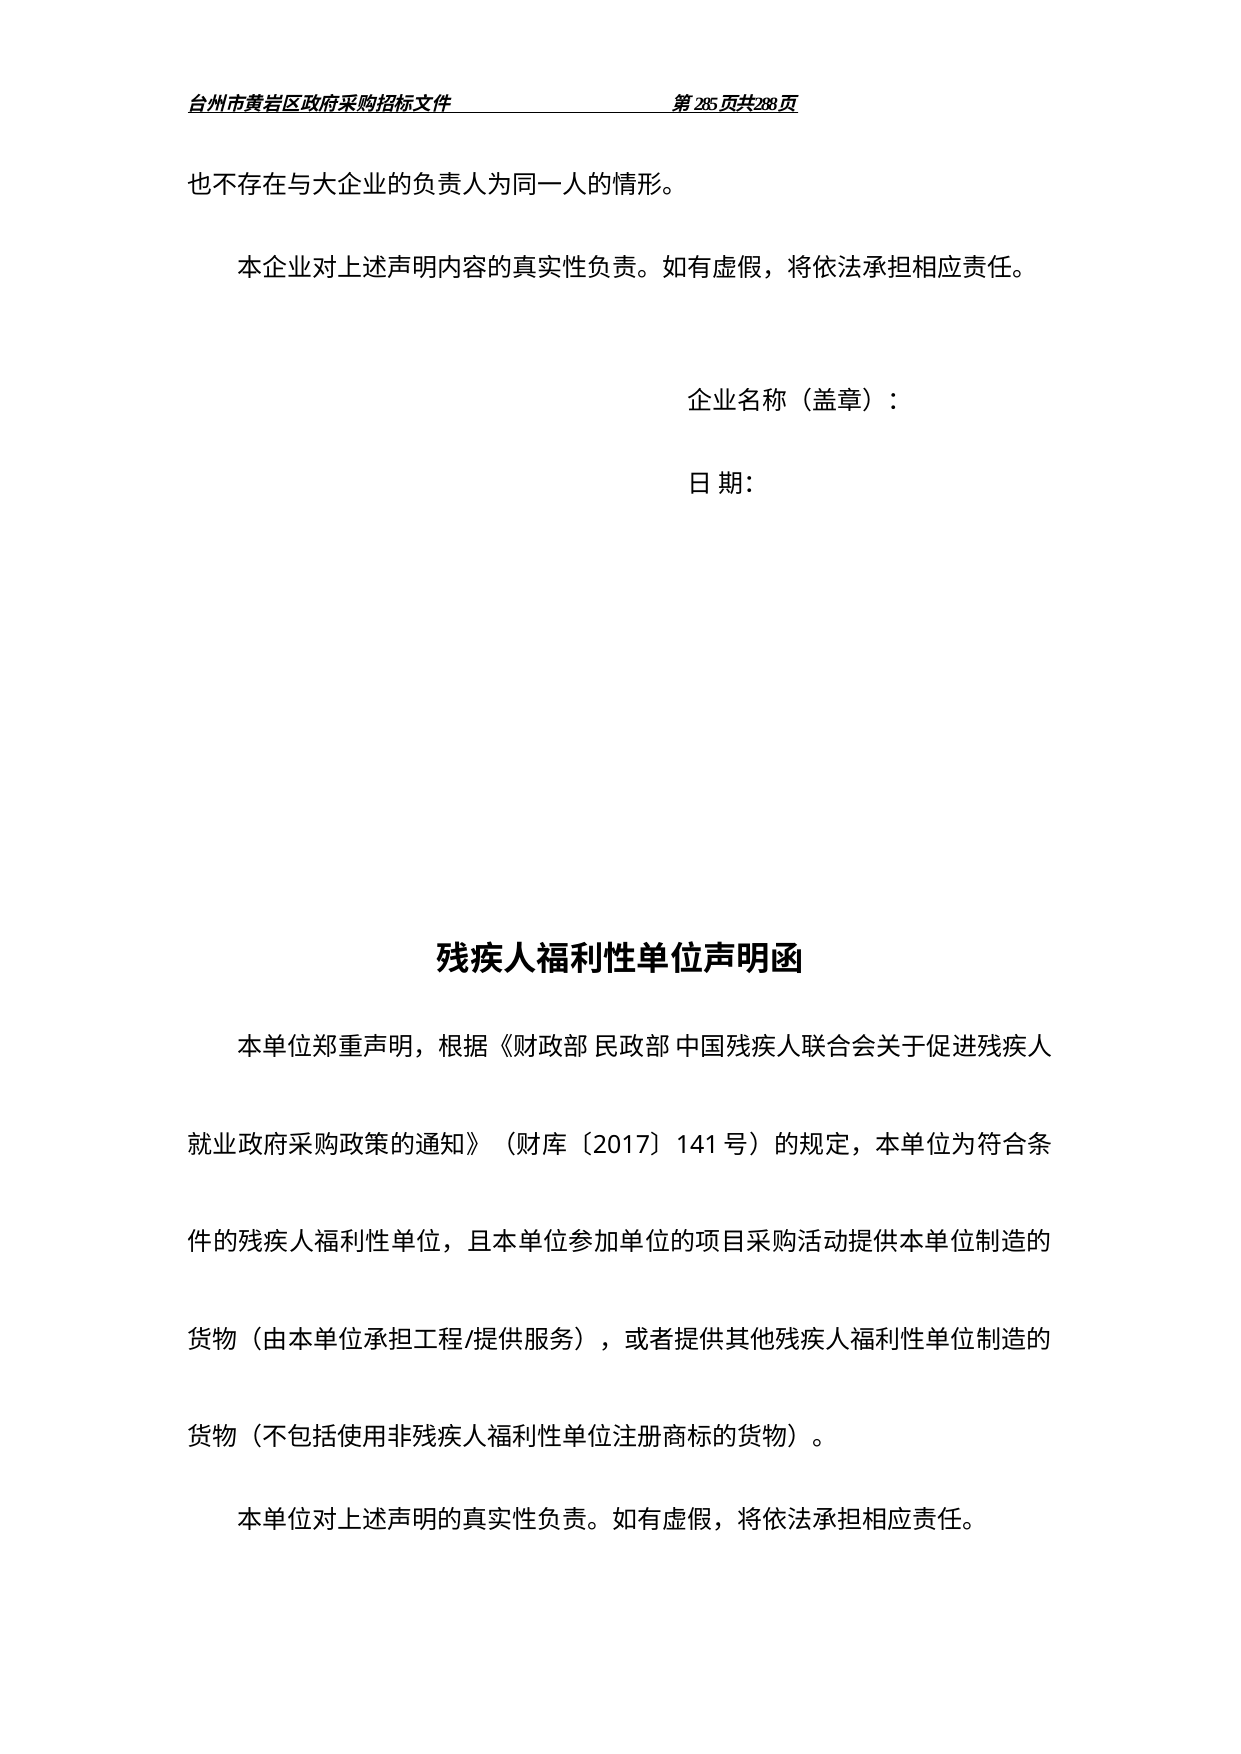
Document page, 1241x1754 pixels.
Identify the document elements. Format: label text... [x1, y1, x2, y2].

text 残疾人福利性单位声明函 [187, 923, 1053, 988]
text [187, 150, 1053, 215]
text 本企业对上述声明内容的真实性负责。如有虚假，将依法承担相应责任。 [187, 233, 1053, 298]
text 本单位对上述声明的真实性负责。如有虚假，将依法承担相应责任。 [187, 1486, 1053, 1551]
text 本单位郑重声明，根据《财政部 民政部 中国残疾人联合会关于促进残疾人就业政府采购政策的通知》（财库〔2017〕141号）的规定，本单位为符合条件的残疾人福利性单位，且本单位参加单位的项目采购活动提供本单位制造的货物（由本单位承担工程/提供服务），或者提供其他残疾人福利性单位制造的货物（不包括使用非残疾人福利性单位注册商标的货物）。 [187, 1012, 1053, 1467]
text 企业名称（盖章）： [187, 366, 1053, 431]
text 日 期： [187, 449, 1053, 514]
